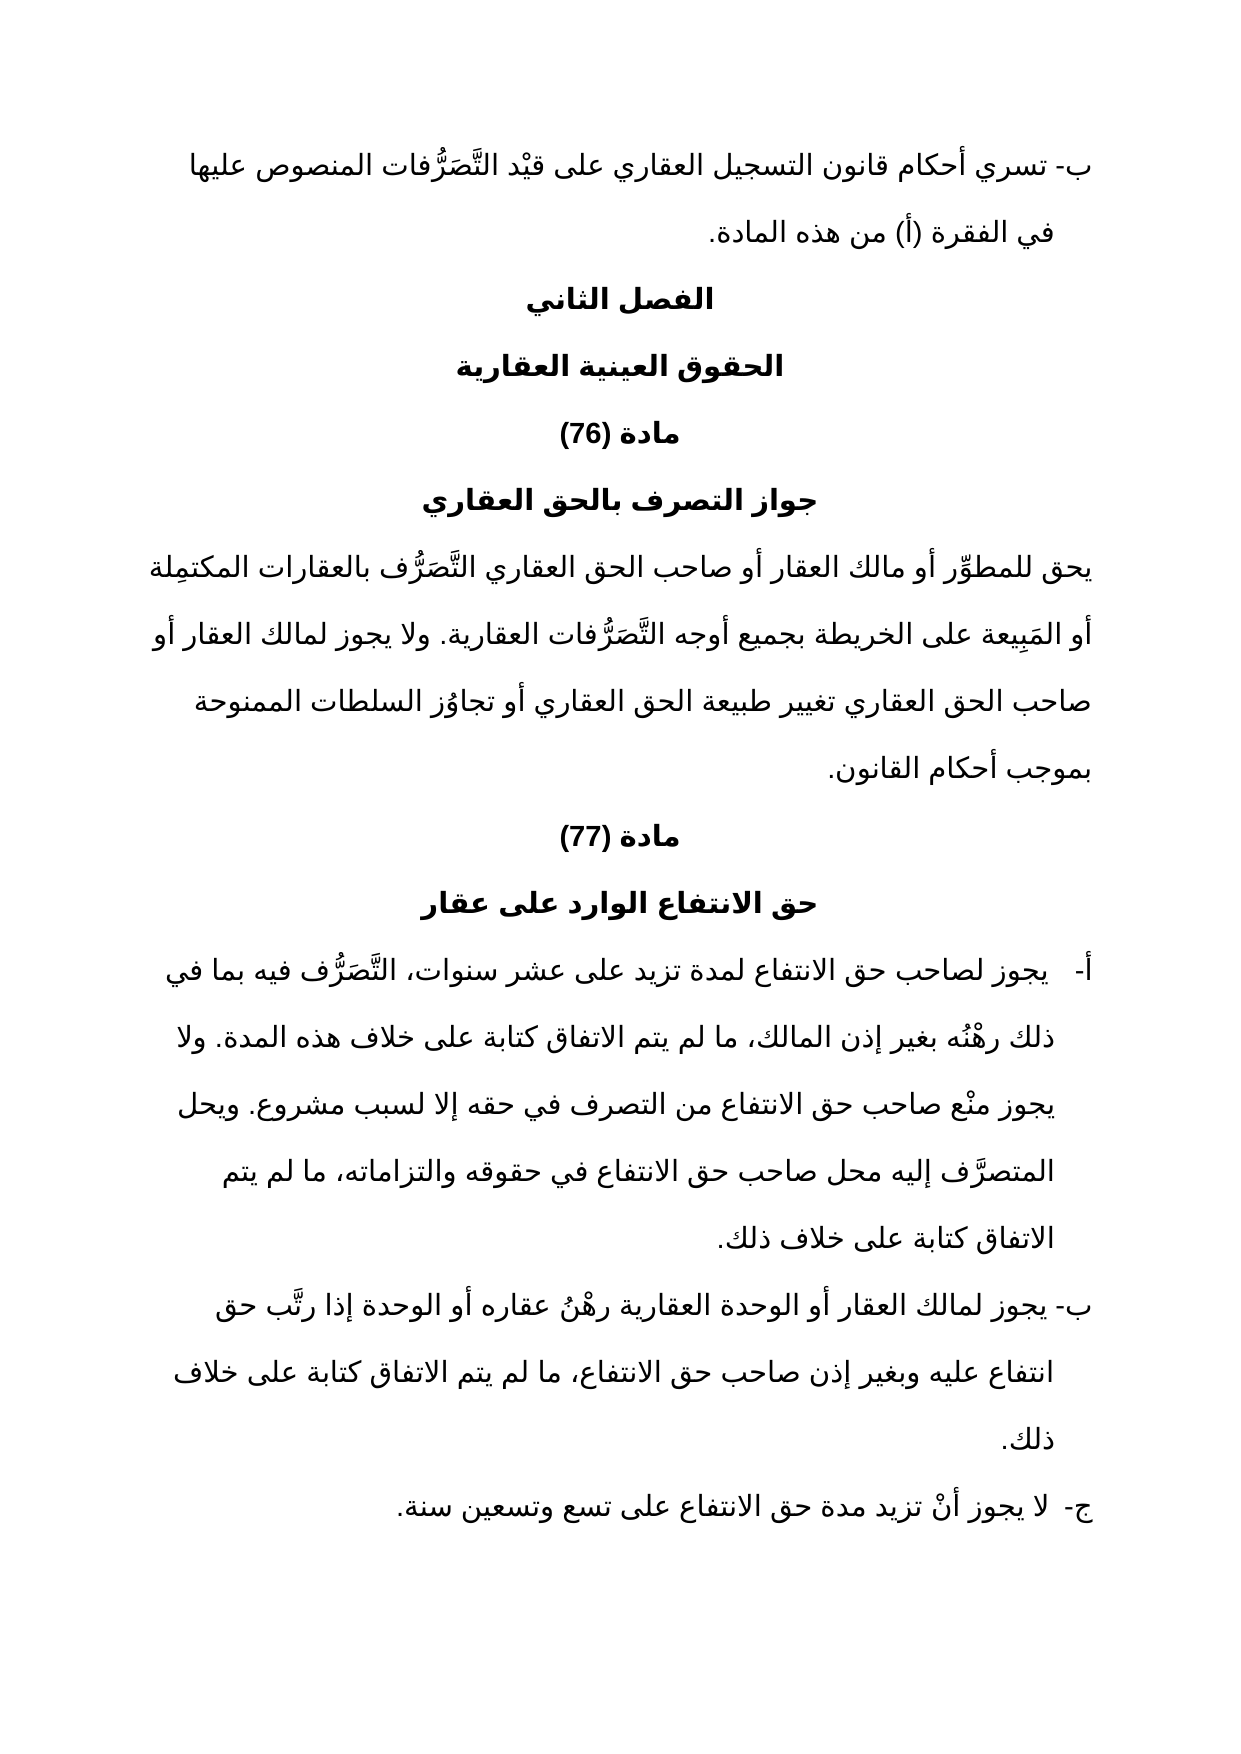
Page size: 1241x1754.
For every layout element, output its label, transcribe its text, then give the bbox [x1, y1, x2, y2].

list ‌ب- تسري أحكام قانون التسجيل العقاري على قيْد التَّصَرُّفات المنصوص عليها في الفقرة (أ) من هذه المادة. [148, 148, 1092, 248]
text مادة (77) [148, 818, 1092, 852]
list ‌أ- يجوز لصاحب حق الانتفاع لمدة تزيد على عشر سنوات، التَّصَرُّف فيه بما في ذلك رهْنُه بغير إذن المالك، ما لم يتم الاتفاق كتابة على خلاف هذه المدة. ولا يجوز منْع صاحب حق الانتفاع من التصرف في حقه إلا لسبب مشروع. ويحل المتصرَّف إليه محل صاحب حق الانتفاع في حقوقه والتزاماته، ما لم يتم الاتفاق كتابة على خلاف ذلك. [148, 953, 1092, 1254]
text حق الانتفاع الوارد على عقار [148, 886, 1092, 919]
text يحق للمطوِّر أو مالك العقار أو صاحب الحق العقاري التَّصَرُّف بالعقارات المكتمِلة أو المَبِيعة على الخريطة بجميع أوجه التَّصَرُّفات العقارية. ولا يجوز لمالك العقار أو صاحب الحق العقاري تغيير طبيعة الحق العقاري أو تجاوُز السلطات الممنوحة بموجب أحكام القانون. [148, 550, 1092, 785]
text مادة (76) [148, 416, 1092, 449]
text جواز التصرف بالحق العقاري [148, 483, 1092, 517]
list ‌ب- يجوز لمالك العقار أو الوحدة العقارية رهْنُ عقاره أو الوحدة إذا رتَّب حق انتفاع عليه وبغير إذن صاحب حق الانتفاع، ما لم يتم الاتفاق كتابة على خلاف ذلك. [148, 1288, 1092, 1456]
list ‌ج- لا يجوز أنْ تزيد مدة حق الانتفاع على تسع وتسعين سنة. [148, 1489, 1092, 1523]
text الفصل الثاني [148, 282, 1092, 315]
text الحقوق العينية العقارية [148, 349, 1092, 382]
